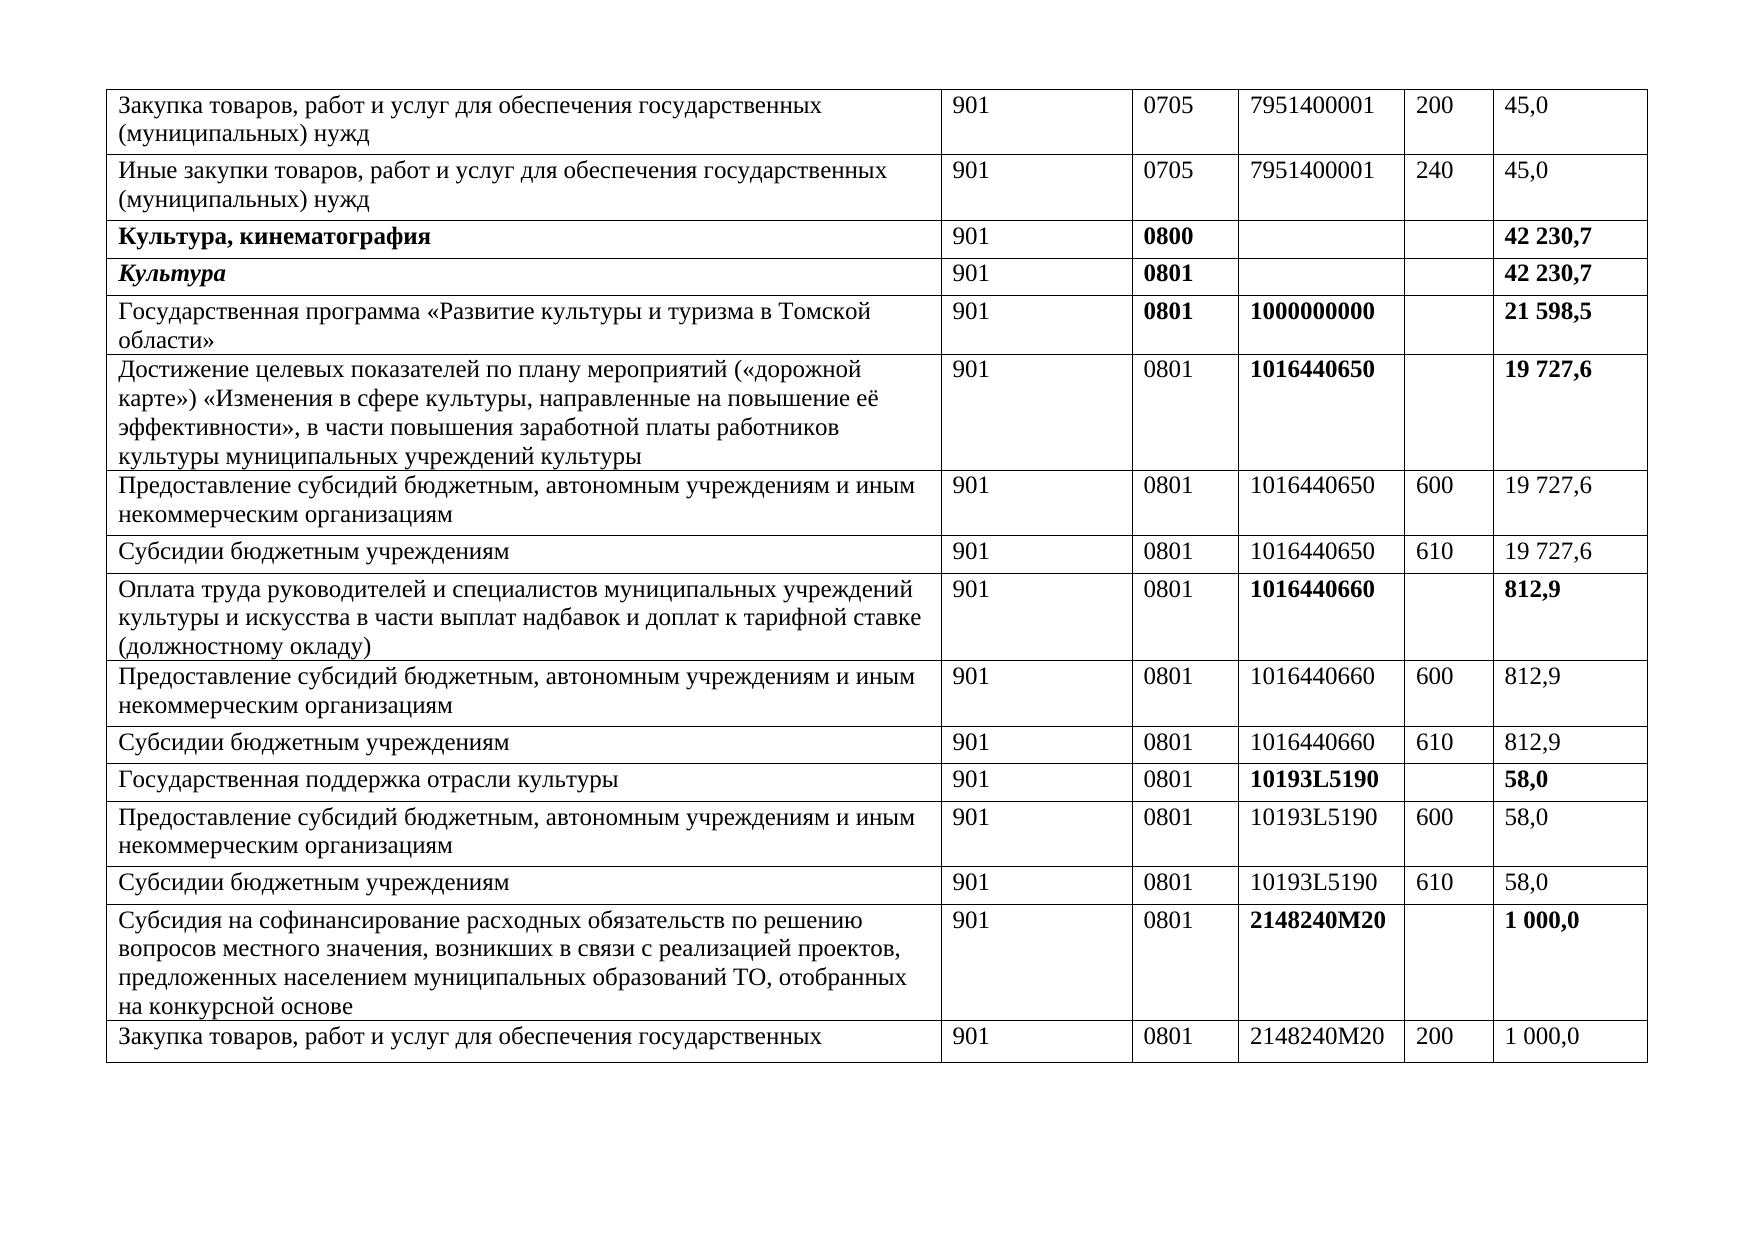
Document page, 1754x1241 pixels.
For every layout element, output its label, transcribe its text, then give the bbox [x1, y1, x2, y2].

table_cell [1405, 574, 1493, 660]
table_cell 45,0 [1494, 155, 1647, 220]
table_cell 0801 [1133, 802, 1238, 866]
table_cell [1405, 221, 1493, 257]
table_cell 0801 [1133, 764, 1238, 801]
table_cell 10193L5190 [1239, 867, 1404, 904]
table_cell 42 230,7 [1494, 221, 1647, 257]
table_cell 1 000,0 [1494, 1021, 1647, 1062]
table_cell 901 [942, 764, 1132, 801]
table_cell 0800 [1133, 221, 1238, 257]
table_cell 10193L5190 [1239, 802, 1404, 866]
table_cell Субсидии бюджетным учреждениям [107, 727, 941, 763]
table_cell 901 [942, 296, 1132, 353]
table_cell 0801 [1133, 296, 1238, 353]
table_cell 1000000000 [1239, 296, 1404, 353]
table_cell 901 [942, 355, 1132, 469]
table_cell Закупка товаров, работ и услуг для обеспечения государственных (муниципальных) нужд [107, 90, 941, 154]
table_cell 610 [1405, 867, 1493, 904]
table_cell Государственная поддержка отрасли культуры [107, 764, 941, 801]
table_cell 58,0 [1494, 802, 1647, 866]
table_cell 901 [942, 574, 1132, 660]
table_cell 901 [942, 727, 1132, 763]
table_cell Субсидии бюджетным учреждениям [107, 867, 941, 904]
table_cell 812,9 [1494, 727, 1647, 763]
table_cell 901 [942, 471, 1132, 535]
table_cell 2148240М20 [1239, 905, 1404, 1020]
table_cell 19 727,6 [1494, 355, 1647, 469]
table_cell 0801 [1133, 574, 1238, 660]
table_cell [1239, 221, 1404, 257]
table_cell 19 727,6 [1494, 536, 1647, 573]
table_cell 0801 [1133, 661, 1238, 726]
table_cell 600 [1405, 802, 1493, 866]
table_cell 1016440650 [1239, 536, 1404, 573]
table_cell [1405, 355, 1493, 469]
table_cell 600 [1405, 471, 1493, 535]
table_cell 901 [942, 1021, 1132, 1062]
table_cell 7951400001 [1239, 90, 1404, 154]
table_cell 0801 [1133, 867, 1238, 904]
table_cell 901 [942, 221, 1132, 257]
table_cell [107, 1021, 941, 1062]
table_cell 0801 [1133, 259, 1238, 295]
table_cell 901 [942, 155, 1132, 220]
table_cell Культура, кинематография [107, 221, 941, 257]
table_cell 0705 [1133, 90, 1238, 154]
table_cell 610 [1405, 536, 1493, 573]
table_cell 1016440650 [1239, 471, 1404, 535]
table_cell 600 [1405, 661, 1493, 726]
table_cell 21 598,5 [1494, 296, 1647, 353]
table_cell [1239, 259, 1404, 295]
table_cell 1016440660 [1239, 574, 1404, 660]
table_cell 200 [1405, 90, 1493, 154]
table_cell Предоставление субсидий бюджетным, автономным учреждениям и иным некоммерческим организациям [107, 661, 941, 726]
table_cell 240 [1405, 155, 1493, 220]
table_cell Достижение целевых показателей по плану мероприятий («дорожной карте») «Изменения в сфере культуры, направленные на повышение её эффективности», в части повышения заработной платы работников культуры муниципальных учреждений культуры [107, 355, 941, 469]
table_cell 1016440660 [1239, 727, 1404, 763]
table_cell [1405, 905, 1493, 1020]
table_cell 610 [1405, 727, 1493, 763]
table_cell Субсидия на софинансирование расходных обязательств по решению вопросов местного значения, возникших в связи с реализацией проектов, предложенных населением муниципальных образований ТО, отобранных на конкурсной основе [107, 905, 941, 1020]
table_cell 901 [942, 259, 1132, 295]
table_cell 0801 [1133, 727, 1238, 763]
table_cell 901 [942, 536, 1132, 573]
table_cell Предоставление субсидий бюджетным, автономным учреждениям и иным некоммерческим организациям [107, 802, 941, 866]
table_cell Иные закупки товаров, работ и услуг для обеспечения государственных (муниципальных) нужд [107, 155, 941, 220]
table_cell 0705 [1133, 155, 1238, 220]
table_cell 901 [942, 661, 1132, 726]
table_cell 58,0 [1494, 764, 1647, 801]
table_cell Государственная программа «Развитие культуры и туризма в Томской области» [107, 296, 941, 353]
table_cell 1 000,0 [1494, 905, 1647, 1020]
table_cell 19 727,6 [1494, 471, 1647, 535]
table_cell Культура [107, 259, 941, 295]
table_cell 10193L5190 [1239, 764, 1404, 801]
table_cell 901 [942, 867, 1132, 904]
table_cell 58,0 [1494, 867, 1647, 904]
table_cell Предоставление субсидий бюджетным, автономным учреждениям и иным некоммерческим организациям [107, 471, 941, 535]
table_cell 901 [942, 90, 1132, 154]
table_cell 2148240М20 [1239, 1021, 1404, 1062]
table_cell 0801 [1133, 905, 1238, 1020]
table_cell Оплата труда руководителей и специалистов муниципальных учреждений культуры и искусства в части выплат надбавок и доплат к тарифной ставке (должностному окладу) [107, 574, 941, 660]
table_cell [1405, 764, 1493, 801]
table_cell 1016440660 [1239, 661, 1404, 726]
table_cell 7951400001 [1239, 155, 1404, 220]
table_cell 1016440650 [1239, 355, 1404, 469]
table_cell 0801 [1133, 536, 1238, 573]
table_cell Субсидии бюджетным учреждениям [107, 536, 941, 573]
table_cell 0801 [1133, 355, 1238, 469]
table_cell 812,9 [1494, 661, 1647, 726]
table_cell 901 [942, 802, 1132, 866]
table_cell 0801 [1133, 1021, 1238, 1062]
table_cell 45,0 [1494, 90, 1647, 154]
table_cell 0801 [1133, 471, 1238, 535]
table_cell 42 230,7 [1494, 259, 1647, 295]
table_cell 200 [1405, 1021, 1493, 1062]
table_cell 901 [942, 905, 1132, 1020]
table_cell [1405, 296, 1493, 353]
table_cell 812,9 [1494, 574, 1647, 660]
table_cell [1405, 259, 1493, 295]
